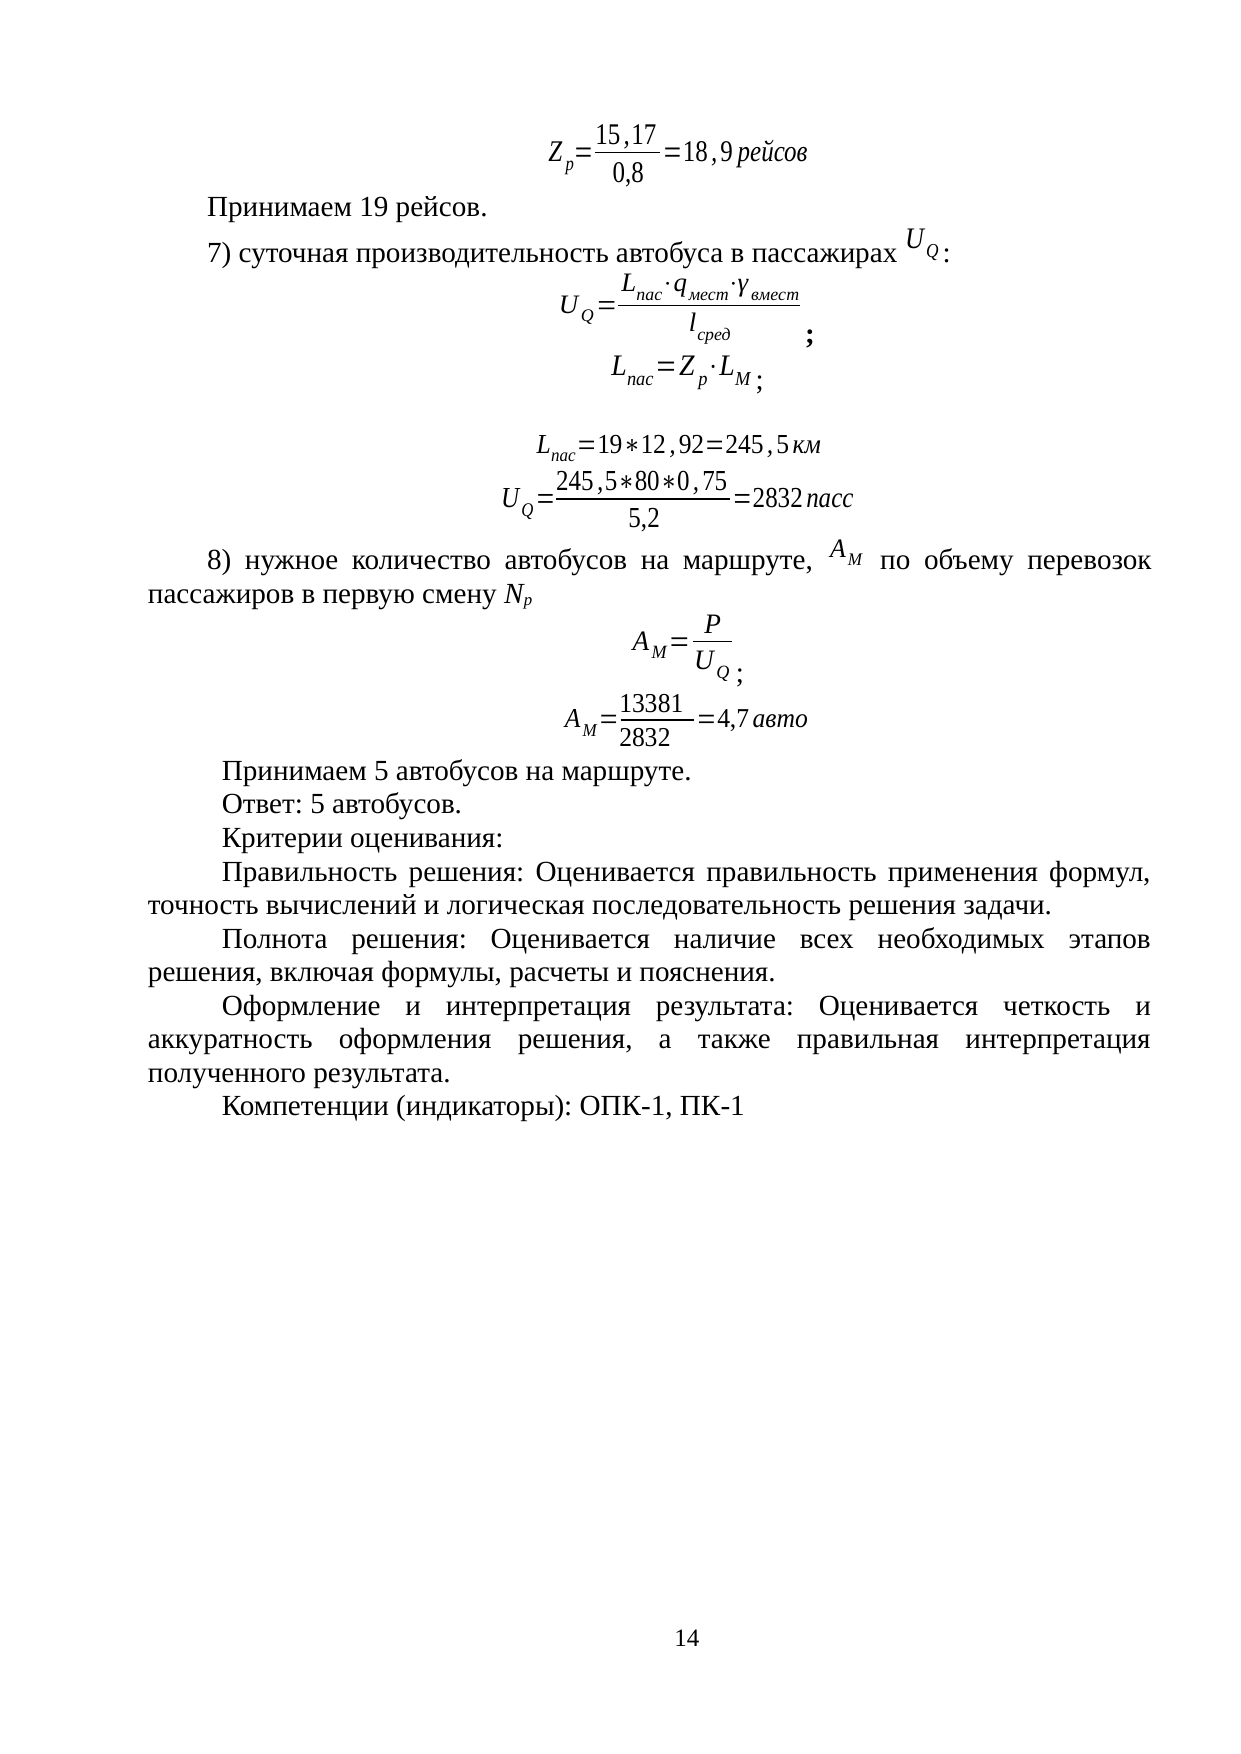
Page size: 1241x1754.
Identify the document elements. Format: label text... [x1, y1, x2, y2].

text ; [148, 609, 1152, 688]
text ; [148, 349, 1152, 395]
text Принимаем 5 автобусов на маршруте. [148, 753, 1152, 787]
text Ответ: 5 автобусов. [148, 787, 1152, 820]
text Принимаем 19 рейсов. [148, 189, 1152, 222]
text Оформление и интерпретация результата: Оценивается четкость и аккуратность оформления решения, а также правильная интерпретация полученного результата. [148, 988, 1152, 1088]
text 7) суточная производительность автобуса в пассажирах : [148, 222, 1152, 268]
text Правильность решения: Оценивается правильность применения формул, точность вычислений и логическая последовательность решения задачи. [148, 854, 1152, 921]
text ; [148, 268, 1152, 349]
text 8) нужное количество автобусов на маршруте, по объему перевозок пассажиров в первую смену Nр [148, 534, 1152, 609]
text Критерии оценивания: [148, 820, 1152, 854]
text Компетенции (индикаторы): ОПК-1, ПК-1 [148, 1088, 1152, 1122]
text Полнота решения: Оценивается наличие всех необходимых этапов решения, включая формулы, расчеты и пояснения. [148, 921, 1152, 988]
